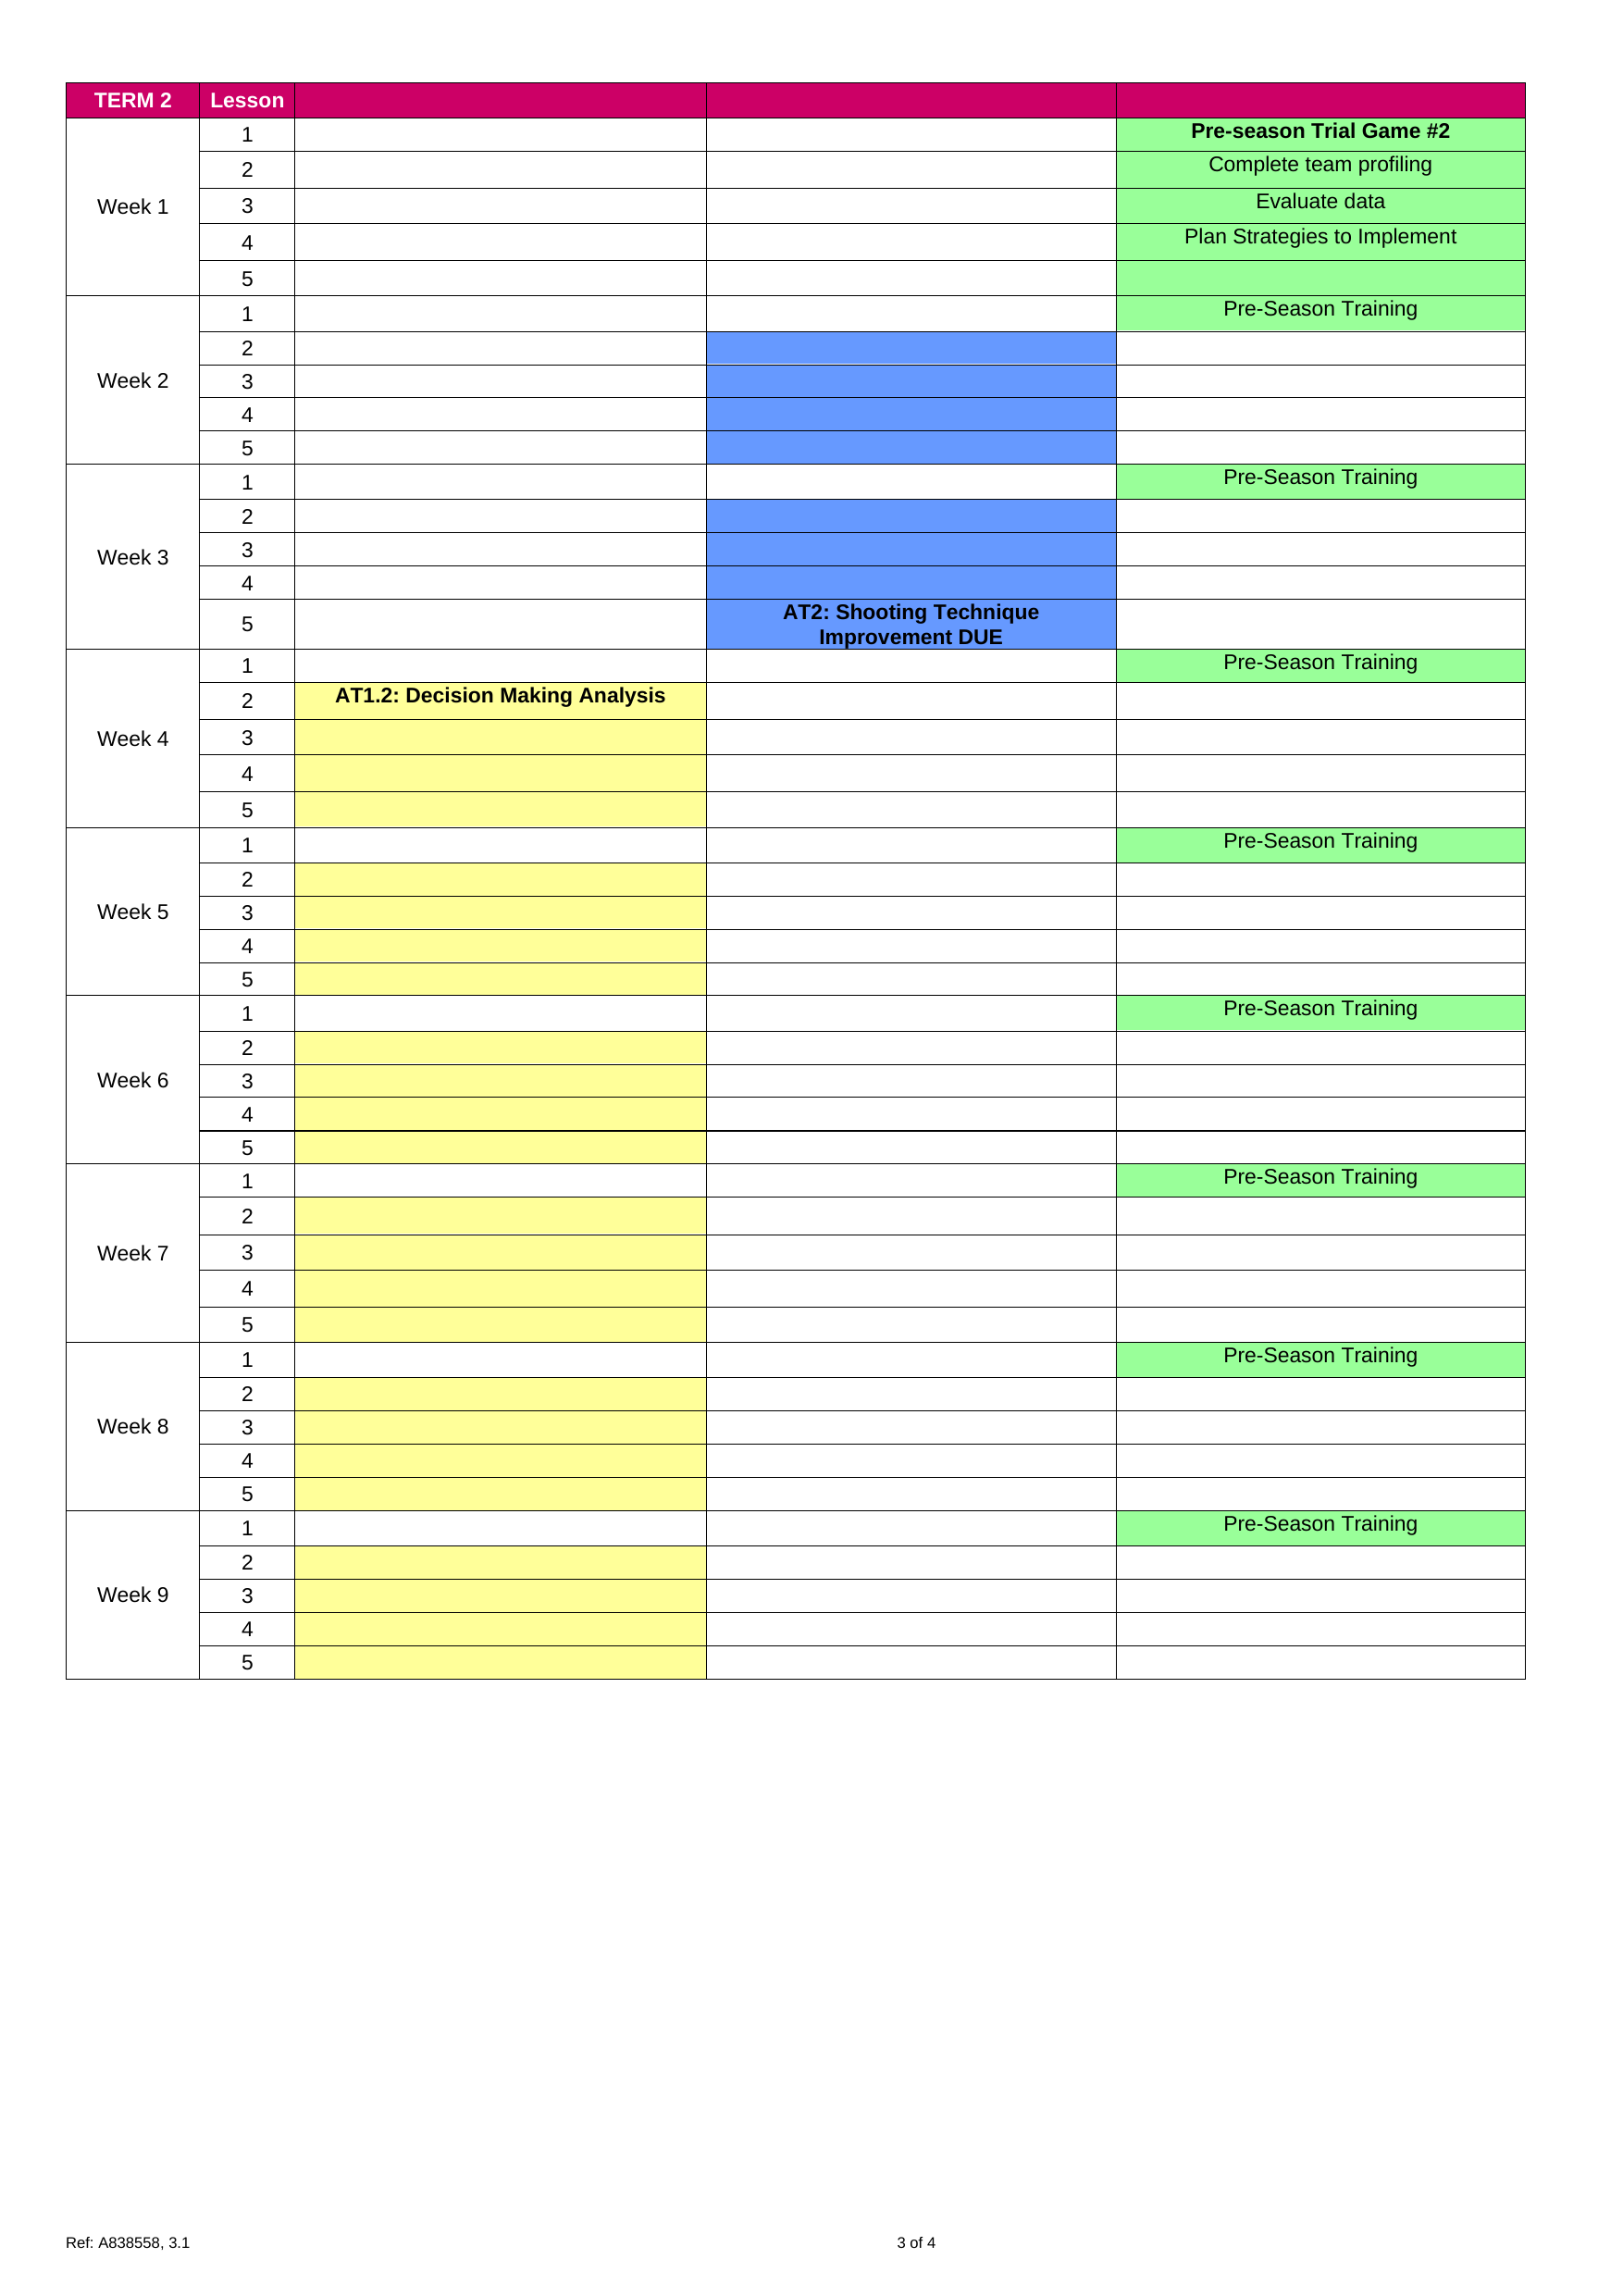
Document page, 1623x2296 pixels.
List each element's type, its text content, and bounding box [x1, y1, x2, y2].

table_cell [295, 366, 706, 397]
table_cell [295, 963, 706, 995]
table_cell [295, 1098, 706, 1130]
table_cell [295, 1032, 706, 1063]
table_cell 5 [200, 600, 294, 649]
table_cell [1117, 1032, 1525, 1063]
table_cell Week 8 [67, 1343, 199, 1510]
table_cell [707, 755, 1116, 791]
table_cell [1117, 1308, 1525, 1342]
table_cell Plan Strategies to Implement [1117, 224, 1525, 260]
table_cell [1117, 863, 1525, 896]
table_cell 4 [200, 224, 294, 260]
table_cell [707, 720, 1116, 754]
table_cell 2 [200, 152, 294, 188]
table_cell Week 9 [67, 1511, 199, 1679]
table_cell [295, 431, 706, 464]
table_cell 1 [200, 1164, 294, 1197]
table_cell Week 1 [67, 118, 199, 295]
table_cell 1 [200, 1343, 294, 1377]
table_cell 4 [200, 755, 294, 791]
table_cell 2 [200, 500, 294, 532]
table_cell [1117, 963, 1525, 995]
table_cell Week 4 [67, 650, 199, 826]
table_cell [707, 1132, 1116, 1163]
table_cell 5 [200, 963, 294, 995]
table_cell [707, 963, 1116, 995]
table_cell 2 [200, 332, 294, 364]
table_cell Week 5 [67, 828, 199, 995]
table_cell [707, 83, 1116, 118]
table_cell 2 [200, 863, 294, 896]
table_cell Complete team profiling [1117, 152, 1525, 188]
table_cell [1117, 1580, 1525, 1612]
table_cell [295, 1511, 706, 1545]
table_cell [1117, 1198, 1525, 1234]
table_cell [707, 152, 1116, 188]
table_cell 4 [200, 1271, 294, 1307]
table_cell 2 [200, 683, 294, 719]
table_cell [295, 1445, 706, 1477]
table_cell [295, 1343, 706, 1377]
table_cell [295, 296, 706, 330]
table_cell [707, 1308, 1116, 1342]
table_cell Pre-Season Training [1117, 465, 1525, 499]
table_cell [707, 500, 1116, 532]
table_cell [1117, 1065, 1525, 1097]
table_cell [707, 683, 1116, 719]
table_cell 5 [200, 792, 294, 826]
table_cell 3 [200, 720, 294, 754]
table_cell 2 [200, 1546, 294, 1579]
table_cell Week 2 [67, 296, 199, 464]
table_cell 4 [200, 930, 294, 962]
table_cell [707, 332, 1116, 364]
table_cell [1117, 1132, 1525, 1163]
table_cell [707, 1235, 1116, 1270]
table_cell [295, 189, 706, 223]
table_cell [295, 1613, 706, 1645]
table_cell 1 [200, 828, 294, 863]
table_cell [707, 828, 1116, 863]
table_cell Lesson [200, 83, 294, 118]
table_cell Pre-Season Training [1117, 1164, 1525, 1197]
table_cell Week 3 [67, 465, 199, 649]
table_cell [295, 1235, 706, 1270]
table_cell [1117, 83, 1525, 118]
table_cell [295, 1132, 706, 1163]
table_cell AT2: Shooting Technique Improvement DUE [707, 600, 1116, 649]
table_cell [295, 398, 706, 430]
table_cell [295, 566, 706, 599]
table_cell [295, 1478, 706, 1510]
table_cell 5 [200, 1478, 294, 1510]
table_cell [1117, 1271, 1525, 1307]
table_cell Week 7 [67, 1164, 199, 1342]
table_cell [707, 650, 1116, 682]
table_cell Pre-season Trial Game #2 [1117, 118, 1525, 151]
table_cell [707, 1411, 1116, 1444]
table_cell [1117, 366, 1525, 397]
table_cell [1117, 261, 1525, 295]
table_cell [295, 897, 706, 928]
table_cell [295, 1164, 706, 1197]
table_cell [295, 828, 706, 863]
table_cell [707, 533, 1116, 565]
table_cell [707, 1065, 1116, 1097]
table_cell 4 [200, 566, 294, 599]
table_cell 3 [200, 1065, 294, 1097]
table_cell 1 [200, 1511, 294, 1545]
table_cell [295, 755, 706, 791]
table_cell [707, 1613, 1116, 1645]
table_cell [295, 720, 706, 754]
table_cell [707, 1546, 1116, 1579]
table_cell Pre-Season Training [1117, 1343, 1525, 1377]
table_cell TERM 2 [67, 83, 199, 118]
table_cell [1117, 792, 1525, 826]
table_cell 4 [200, 398, 294, 430]
table_cell 5 [200, 1646, 294, 1679]
table_cell [1117, 1646, 1525, 1679]
table_cell 3 [200, 1411, 294, 1444]
table_cell [1117, 533, 1525, 565]
table_cell [1117, 1098, 1525, 1130]
table_cell [295, 1580, 706, 1612]
table_cell 2 [200, 1378, 294, 1410]
table_cell [707, 897, 1116, 928]
table_cell AT1.2: Decision Making Analysis [295, 683, 706, 719]
table_cell 3 [200, 533, 294, 565]
table_cell [295, 650, 706, 682]
table_cell [707, 431, 1116, 464]
table_cell 1 [200, 296, 294, 330]
table_cell 3 [200, 189, 294, 223]
table_cell Pre-Season Training [1117, 996, 1525, 1030]
table_cell [707, 1378, 1116, 1410]
table_cell [295, 261, 706, 295]
table_cell [707, 189, 1116, 223]
table_cell [295, 930, 706, 962]
table_cell [295, 465, 706, 499]
table_cell [707, 1445, 1116, 1477]
table_cell [707, 1478, 1116, 1510]
table_cell 1 [200, 650, 294, 682]
table_cell [1117, 431, 1525, 464]
table_cell [1117, 1411, 1525, 1444]
table_cell 5 [200, 261, 294, 295]
table_cell [707, 1580, 1116, 1612]
table_cell 4 [200, 1098, 294, 1130]
table_cell Week 6 [67, 996, 199, 1163]
table_cell 5 [200, 431, 294, 464]
table_cell 3 [200, 1580, 294, 1612]
table_cell [707, 398, 1116, 430]
table_cell [295, 83, 706, 118]
table_cell 1 [200, 465, 294, 499]
table_cell [1117, 1546, 1525, 1579]
table_cell [295, 152, 706, 188]
table_cell [1117, 398, 1525, 430]
table_cell [1117, 566, 1525, 599]
table_cell 1 [200, 118, 294, 151]
table_cell [707, 1098, 1116, 1130]
table_cell 5 [200, 1132, 294, 1163]
table_cell 4 [200, 1445, 294, 1477]
table_cell [707, 296, 1116, 330]
table_cell [1117, 897, 1525, 928]
table_cell [295, 1546, 706, 1579]
table_cell [1117, 1378, 1525, 1410]
table_cell 1 [200, 996, 294, 1030]
table_cell [295, 1271, 706, 1307]
table_cell [1117, 1445, 1525, 1477]
table_cell [707, 1032, 1116, 1063]
table_cell Pre-Season Training [1117, 1511, 1525, 1545]
table_cell [707, 366, 1116, 397]
table_cell [707, 1343, 1116, 1377]
table_cell [295, 792, 706, 826]
table_cell [1117, 500, 1525, 532]
table_cell [295, 118, 706, 151]
table_cell [1117, 755, 1525, 791]
table_cell [707, 1511, 1116, 1545]
table_cell [707, 1271, 1116, 1307]
table_cell [295, 500, 706, 532]
table_cell Pre-Season Training [1117, 828, 1525, 863]
table_cell [707, 996, 1116, 1030]
table_cell [707, 566, 1116, 599]
table_cell [295, 1198, 706, 1234]
table_cell Pre-Season Training [1117, 650, 1525, 682]
table_cell [1117, 1235, 1525, 1270]
table_cell 2 [200, 1032, 294, 1063]
table_cell [707, 1198, 1116, 1234]
table_cell [295, 1411, 706, 1444]
table_cell [707, 863, 1116, 896]
table_cell 4 [200, 1613, 294, 1645]
table_cell [295, 224, 706, 260]
table_cell [707, 930, 1116, 962]
table_cell Pre-Season Training [1117, 296, 1525, 330]
table_cell [707, 1164, 1116, 1197]
table_cell [707, 1646, 1116, 1679]
table_cell [1117, 930, 1525, 962]
table_cell [707, 465, 1116, 499]
table_cell Evaluate data [1117, 189, 1525, 223]
table_cell [707, 792, 1116, 826]
table_cell 3 [200, 366, 294, 397]
table_cell [295, 533, 706, 565]
table_cell [707, 261, 1116, 295]
table_cell [707, 118, 1116, 151]
table_cell [1117, 1478, 1525, 1510]
table_cell [707, 224, 1116, 260]
table_cell [295, 1646, 706, 1679]
table_cell [295, 600, 706, 649]
table_cell [1117, 1613, 1525, 1645]
table_cell [295, 332, 706, 364]
table_cell [1117, 720, 1525, 754]
table_cell 3 [200, 1235, 294, 1270]
table_cell [295, 863, 706, 896]
table_cell 5 [200, 1308, 294, 1342]
table_cell [1117, 332, 1525, 364]
table_cell [295, 1065, 706, 1097]
table_cell 3 [200, 897, 294, 928]
table_cell [1117, 600, 1525, 649]
table_cell 2 [200, 1198, 294, 1234]
table_cell [1117, 683, 1525, 719]
table_cell [295, 1378, 706, 1410]
table_cell [295, 996, 706, 1030]
